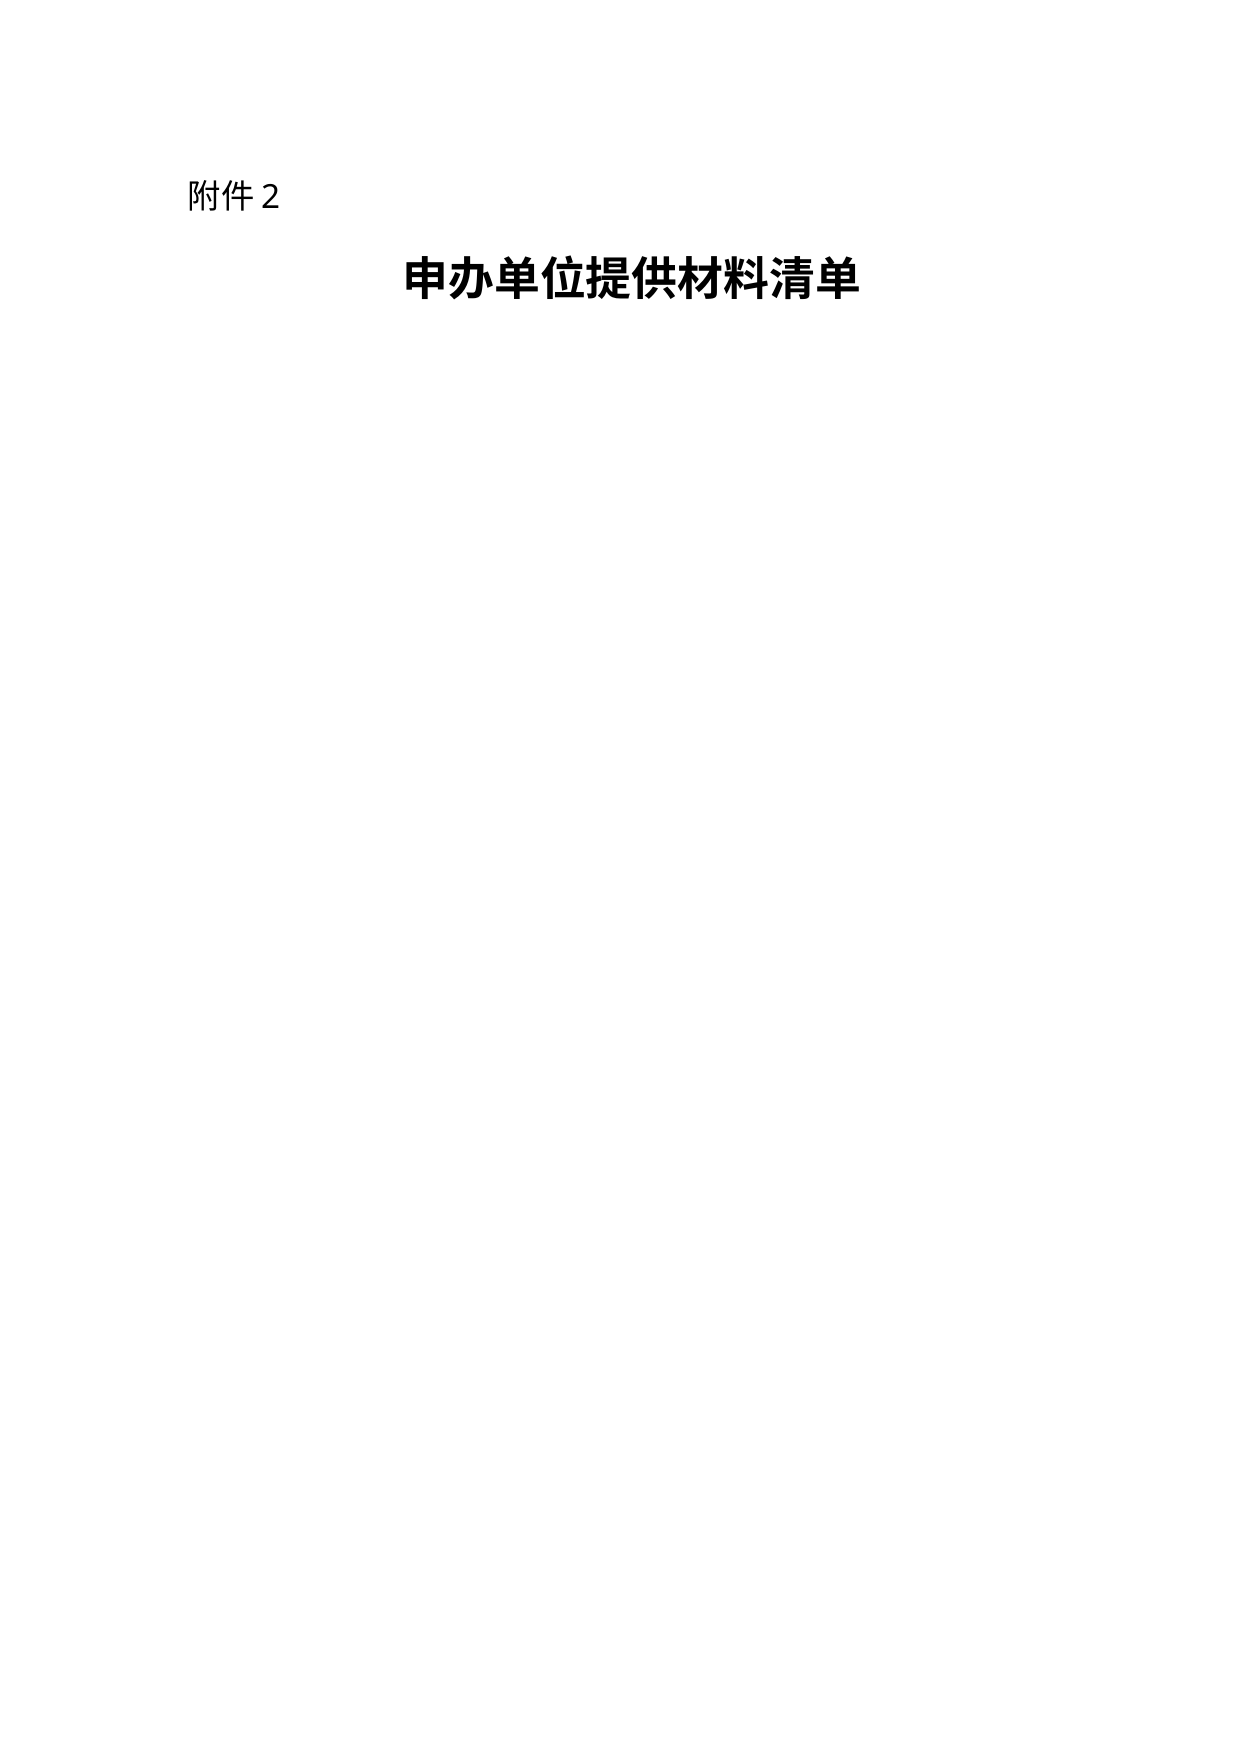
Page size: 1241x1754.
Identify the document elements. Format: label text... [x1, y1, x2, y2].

text 申办单位提供材料清单 [187, 227, 1053, 324]
text 附件2 [187, 162, 1053, 227]
